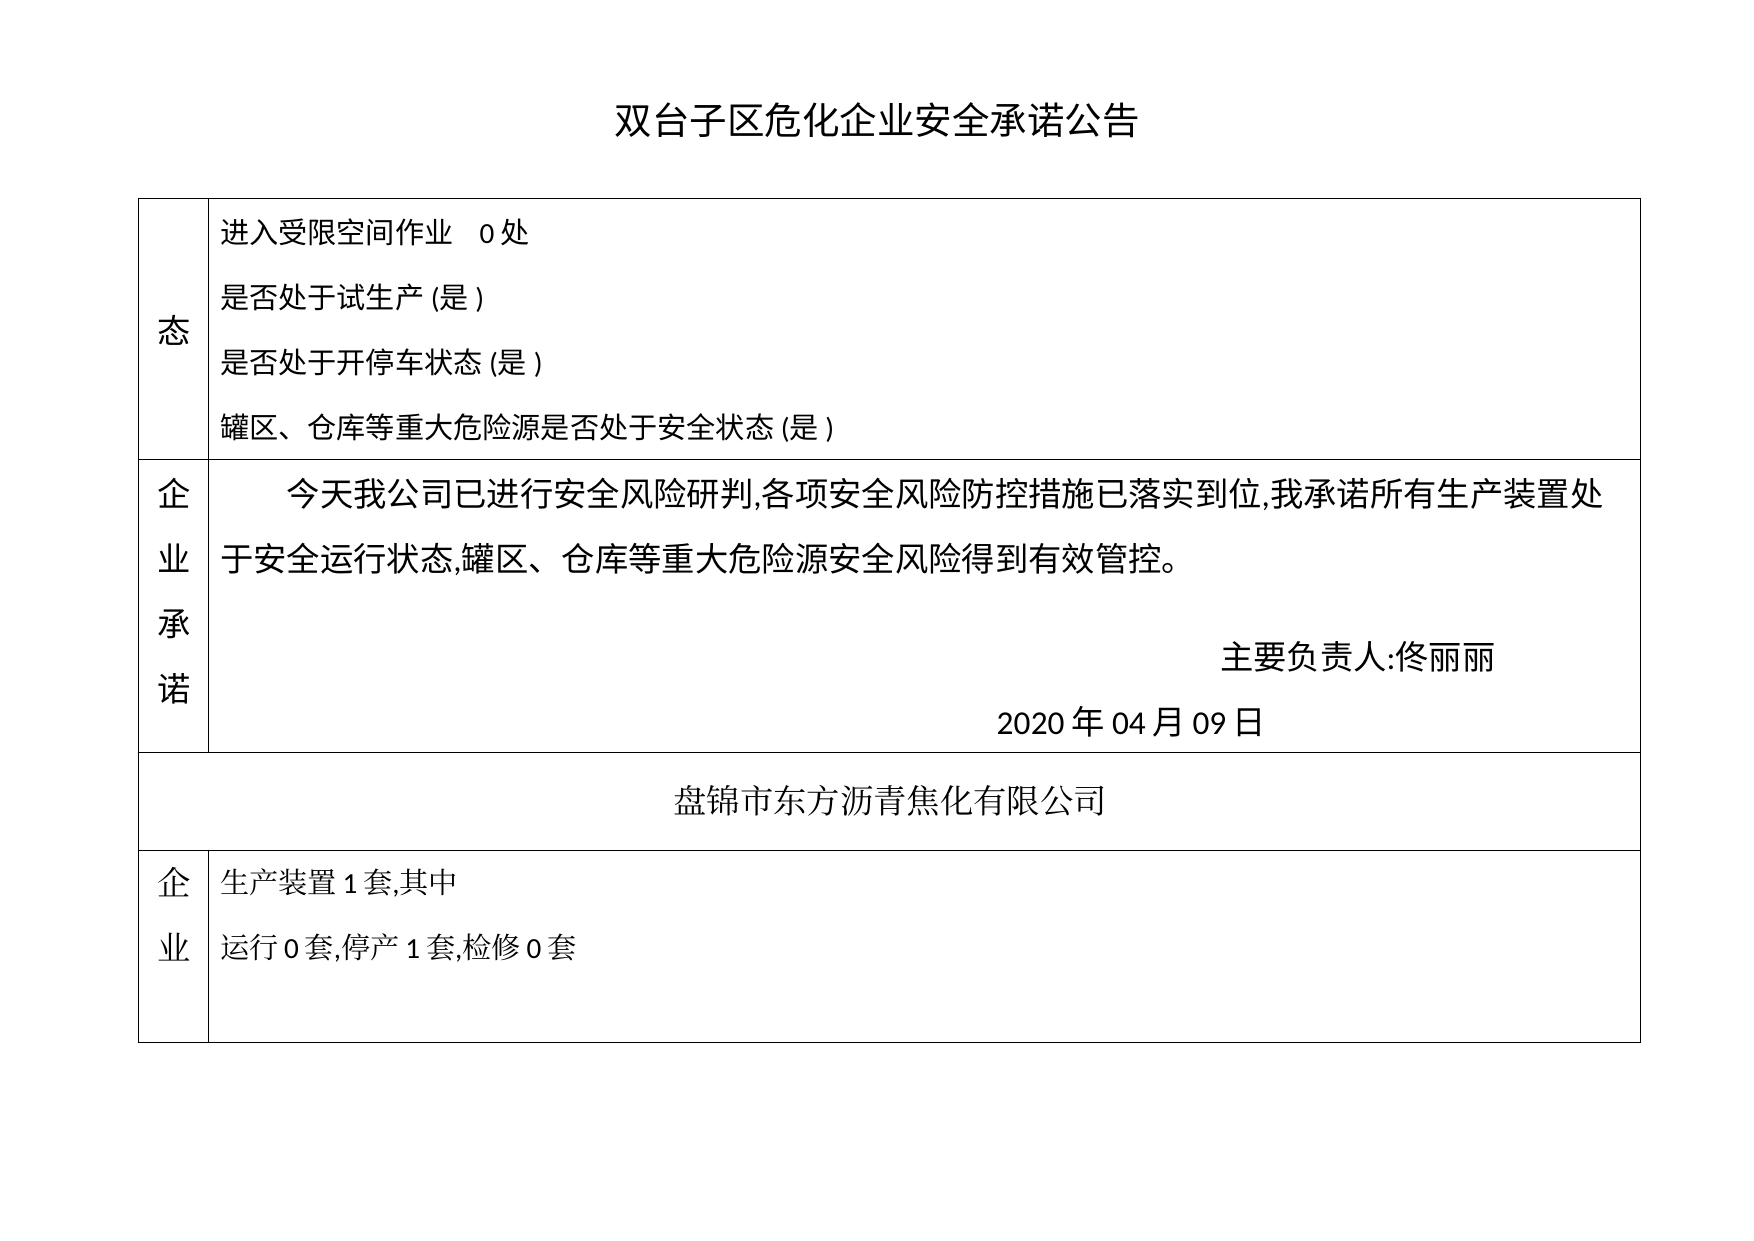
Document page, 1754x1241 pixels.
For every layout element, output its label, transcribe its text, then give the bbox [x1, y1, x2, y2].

table_cell 企业状态 [139, 199, 208, 459]
table_cell 企业承诺 [139, 460, 208, 752]
table_cell 今天我公司已进行安全风险研判,各项安全风险防控措施已落实到位,我承诺所有生产装置处于安全运行状态,罐区、仓库等重大危险源安全风险得到有效管控。 主要负责人:佟丽丽 2020年 04月09日 [209, 460, 1640, 752]
table_cell 盘锦市东方沥青焦化有限公司 [139, 753, 1640, 849]
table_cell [209, 851, 1640, 1042]
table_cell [209, 199, 1640, 459]
table_cell 企业状态 [139, 851, 208, 1042]
